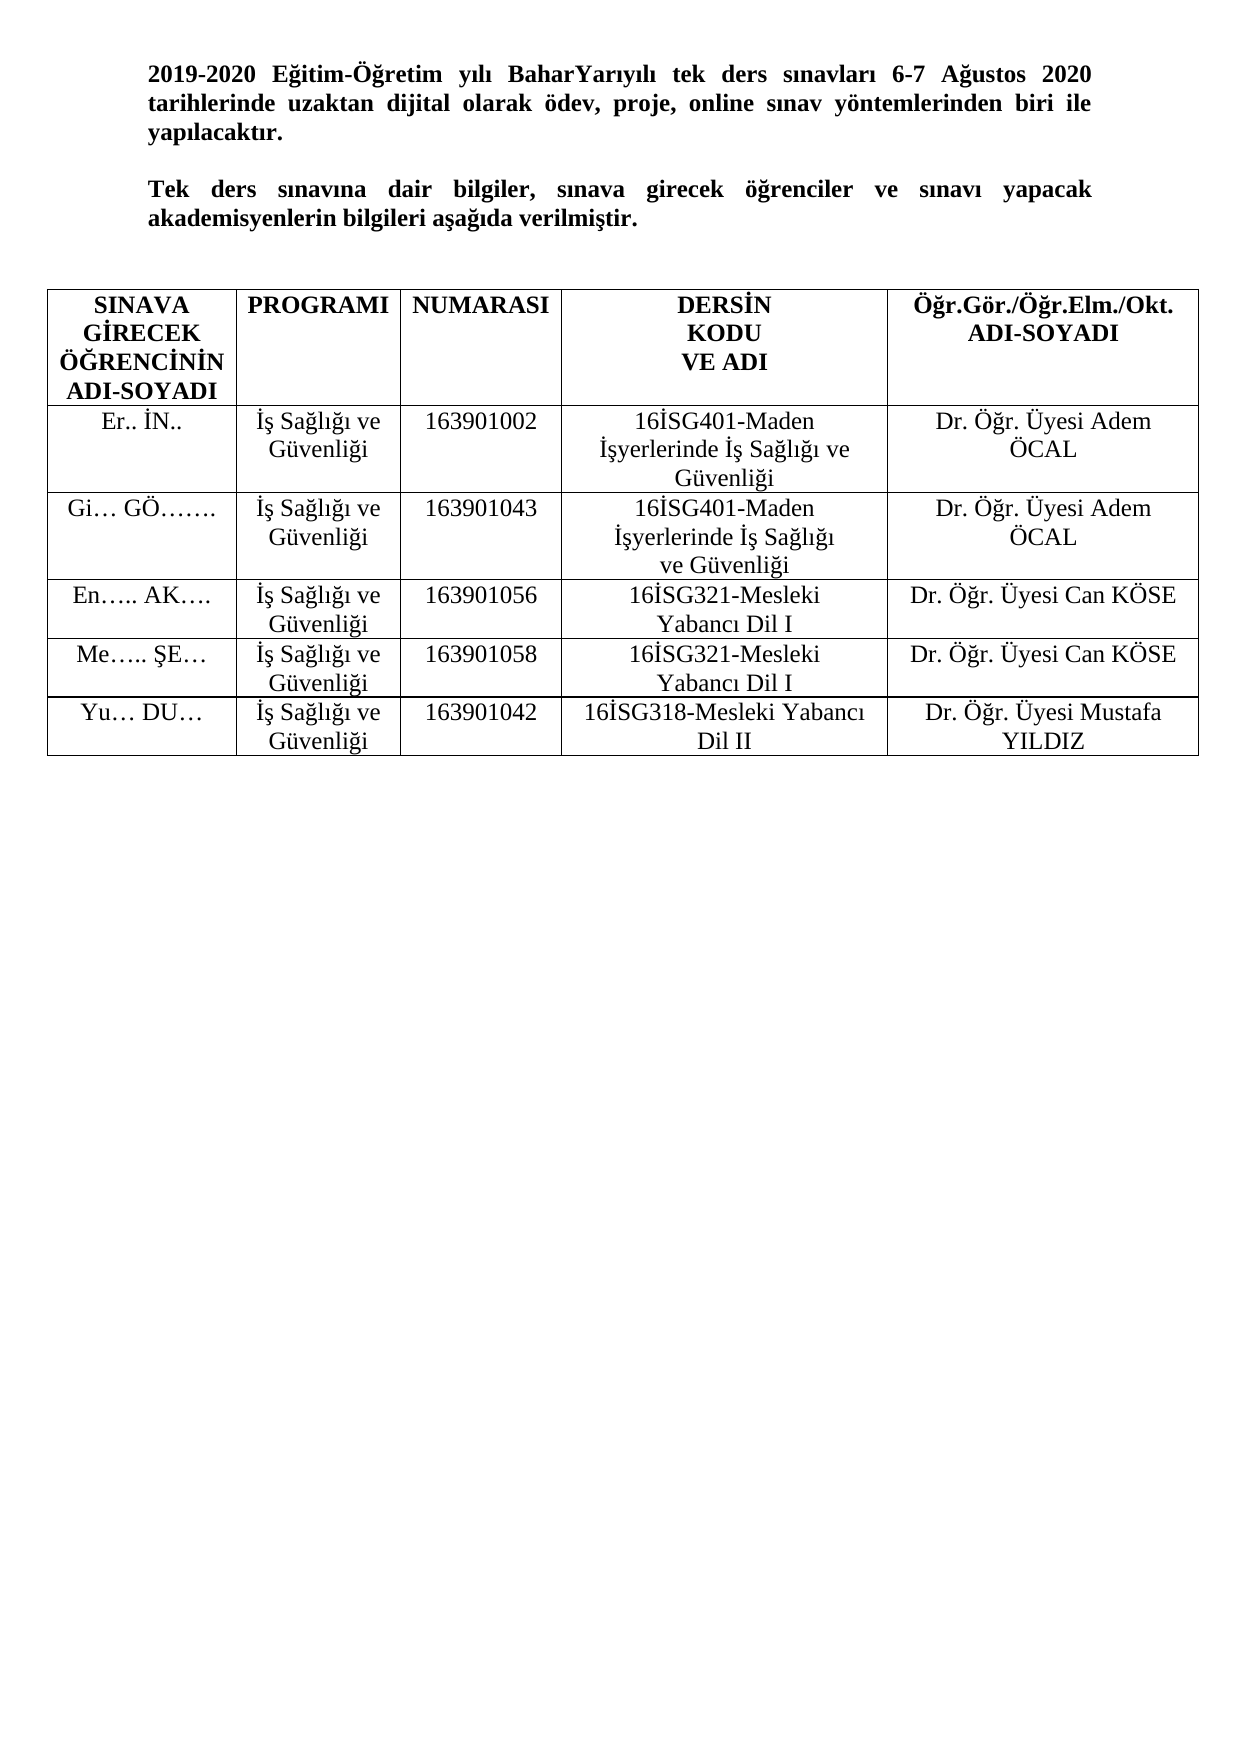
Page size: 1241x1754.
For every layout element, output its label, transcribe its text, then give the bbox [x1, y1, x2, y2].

text 2019-2020 Eğitim-Öğretim yılı BaharYarıyılı tek ders sınavları 6-7 Ağustos 2020 tarihlerinde uzaktan dijital olarak ödev, proje, online sınav yöntemlerinden biri ile yapılacaktır. [148, 59, 1093, 145]
table_cell 163901058 [401, 639, 561, 696]
table_cell Me….. ŞE… [48, 639, 236, 696]
table_cell 163901002 [401, 406, 561, 492]
table_cell 163901043 [401, 493, 561, 579]
table_cell Dr. Öğr. Üyesi Mustafa YILDIZ [1085, 698, 1198, 755]
table_cell Gi… GÖ……. [48, 493, 236, 579]
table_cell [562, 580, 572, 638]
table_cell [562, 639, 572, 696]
table_header DERSİN KODU VE ADI [562, 290, 887, 405]
table_cell Er.. İN.. [48, 406, 236, 492]
table_header SINAVA GİRECEK ÖĞRENCİNİN ADI-SOYADI [48, 290, 236, 405]
table_cell İş Sağlığı ve Güvenliği [237, 580, 400, 638]
table_cell İş Sağlığı ve Güvenliği [237, 698, 400, 755]
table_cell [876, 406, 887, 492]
table_cell Dr. Öğr. Üyesi Adem ÖCAL [888, 493, 1198, 579]
table_cell Dr. Öğr. Üyesi Can KÖSE [888, 639, 1198, 696]
table_cell İş Sağlığı ve Güvenliği [237, 639, 400, 696]
table_cell Dr. Öğr. Üyesi Adem ÖCAL [888, 406, 1198, 492]
table_cell Dr. Öğr. Üyesi Can KÖSE [888, 580, 1198, 638]
table_cell İş Sağlığı ve Güvenliği [237, 493, 400, 579]
table_header Öğr.Gör./Öğr.Elm./Okt. ADI-SOYADI [888, 290, 1198, 405]
table_cell İş Sağlığı ve Güvenliği [237, 406, 400, 492]
table_cell 163901042 [401, 698, 561, 755]
table_header NUMARASI [401, 290, 561, 405]
table_cell Yu… DU… [48, 698, 236, 755]
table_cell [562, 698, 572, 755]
text Tek ders sınavına dair bilgiler, sınava girecek öğrenciler ve sınavı yapacak akademisyenlerin bilgileri aşağıda verilmiştir. [148, 174, 1093, 232]
table_cell 163901056 [401, 580, 561, 638]
table_cell En….. AK…. [48, 580, 236, 638]
table_cell Dr. Öğr. Üyesi Mustafa YILDIZ [888, 698, 1002, 755]
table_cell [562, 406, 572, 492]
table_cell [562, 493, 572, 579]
table_header PROGRAMI [237, 290, 400, 405]
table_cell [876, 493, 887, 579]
